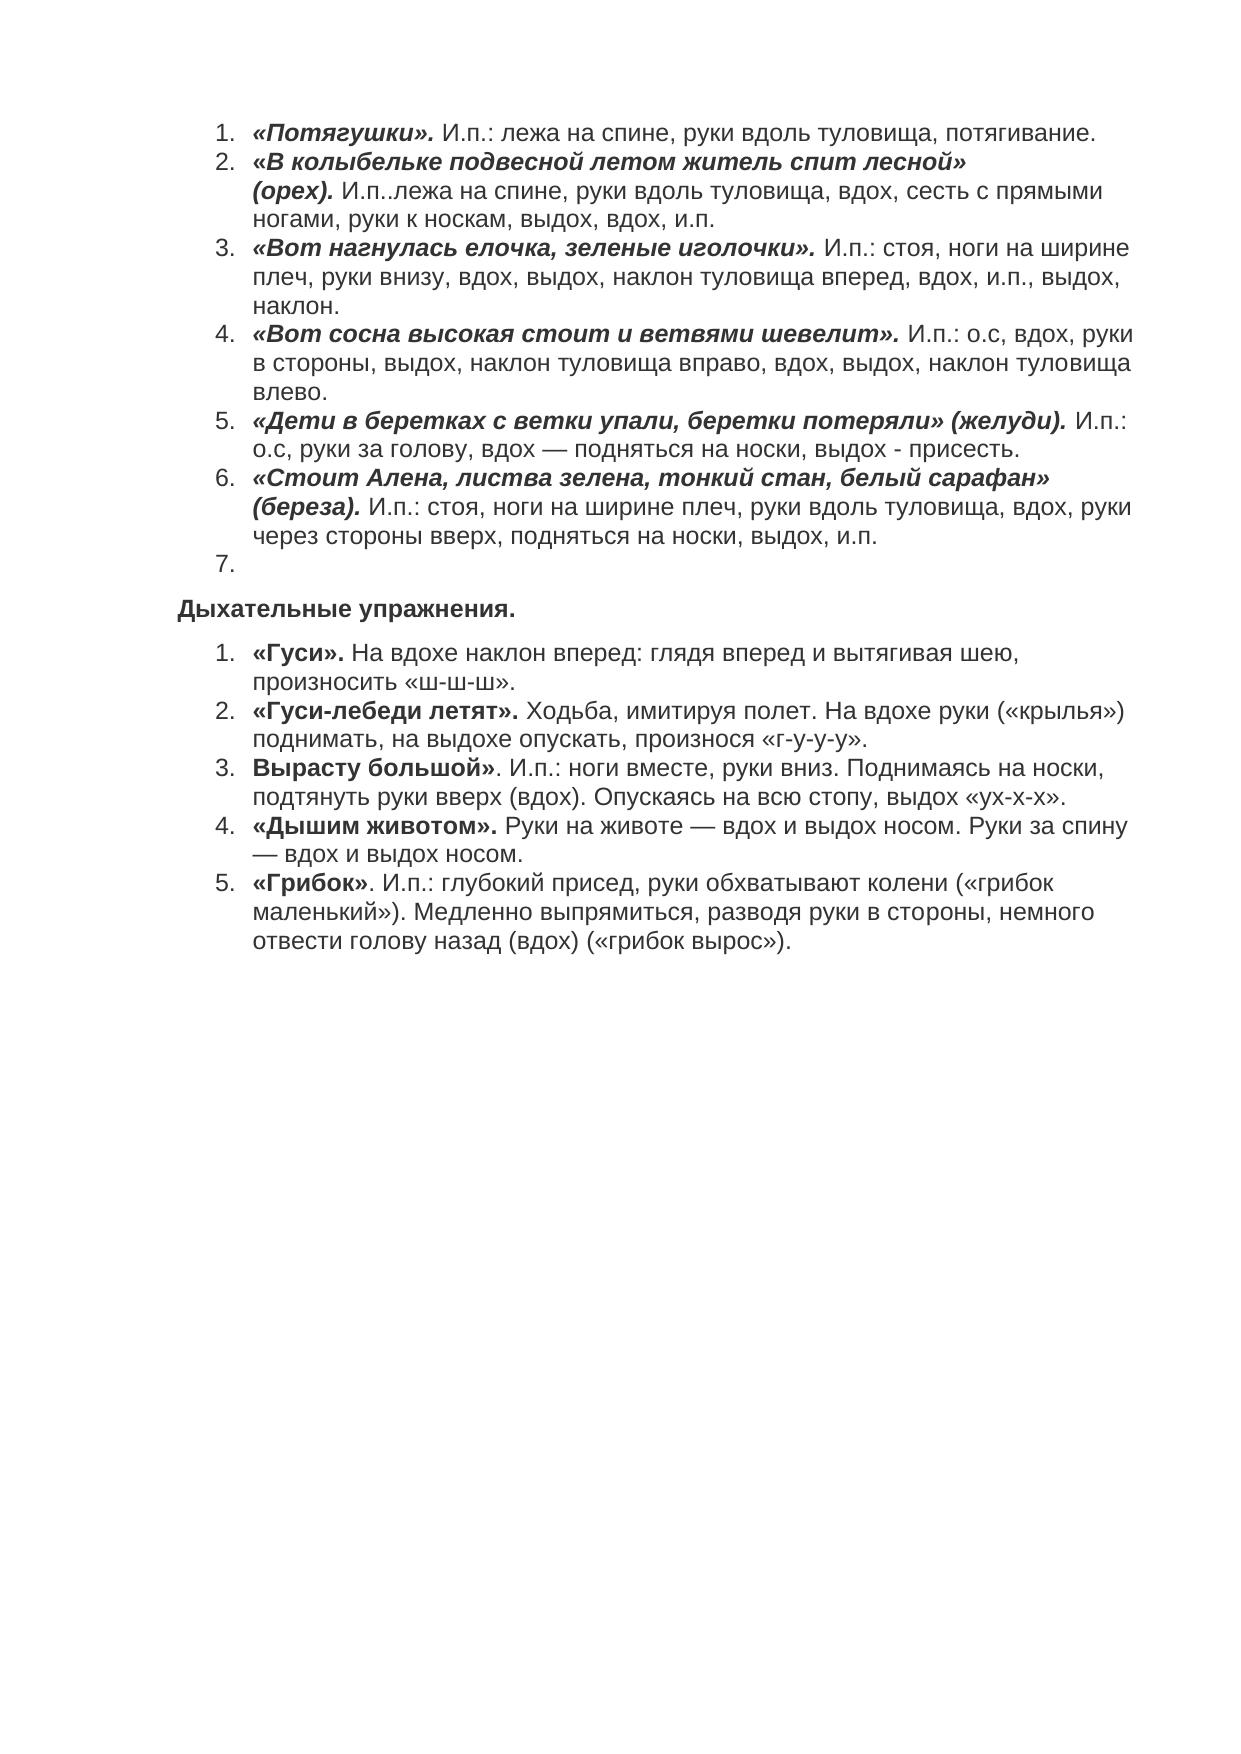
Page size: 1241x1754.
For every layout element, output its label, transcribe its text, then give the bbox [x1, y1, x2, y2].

list «Гуси». На вдохе наклон вперед: глядя вперед и вытягивая шею, произносить «ш-ш-ш». [215, 638, 1152, 696]
list «Потягушки». И.п.: лежа на спине, руки вдоль туловища, потягивание. [215, 118, 1152, 147]
list «Дышим животом». Руки на животе — вдох и выдох носом. Руки за спину — вдох и выдох носом. [215, 811, 1152, 868]
list «В колыбельке подвесной летом житель спит лесной» (орех). И.п..лежа на спине, руки вдоль туловища, вдох, сесть с прямыми ногами, руки к носкам, выдох, вдох, и.п. [215, 147, 1152, 233]
text Дыхательные упражнения. [177, 594, 1152, 622]
list «Дети в беретках с ветки упали, беретки потеряли» (желуди). И.п.: о.с, руки за голову, вдох — подняться на носки, выдох - присесть. [215, 406, 1152, 463]
list «Грибок». И.п.: глубокий присед, руки обхватывают колени («грибок маленький»). Медленно выпрямиться, разводя руки в стороны, немного отвести голову назад (вдох) («грибок вырос»). [215, 868, 1152, 954]
list Вырасту большой». И.п.: ноги вместе, руки вниз. Поднимаясь на носки, подтянуть руки вверх (вдох). Опускаясь на всю стопу, выдох «ух-х-х». [215, 753, 1152, 811]
list «Стоит Алена, листва зелена, тонкий стан, белый сарафан» (береза). И.п.: стоя, ноги на ширине плеч, руки вдоль туловища, вдох, руки через стороны вверх, подняться на носки, выдох, и.п. [215, 463, 1152, 549]
list «Гуси-лебеди летят». Ходьба, имитируя полет. На вдохе руки («крылья») поднимать, на выдохе опускать, произнося «г-у-у-у». [215, 696, 1152, 753]
list «Вот нагнулась елочка, зеленые иголочки». И.п.: стоя, ноги на ширине плеч, руки внизу, вдох, выдох, наклон туловища вперед, вдох, и.п., выдох, наклон. [215, 233, 1152, 319]
list «Вот сосна высокая стоит и ветвями шевелит». И.п.: о.с, вдох, руки в стороны, выдох, наклон туловища вправо, вдох, выдох, наклон туловища влево. [215, 319, 1152, 406]
